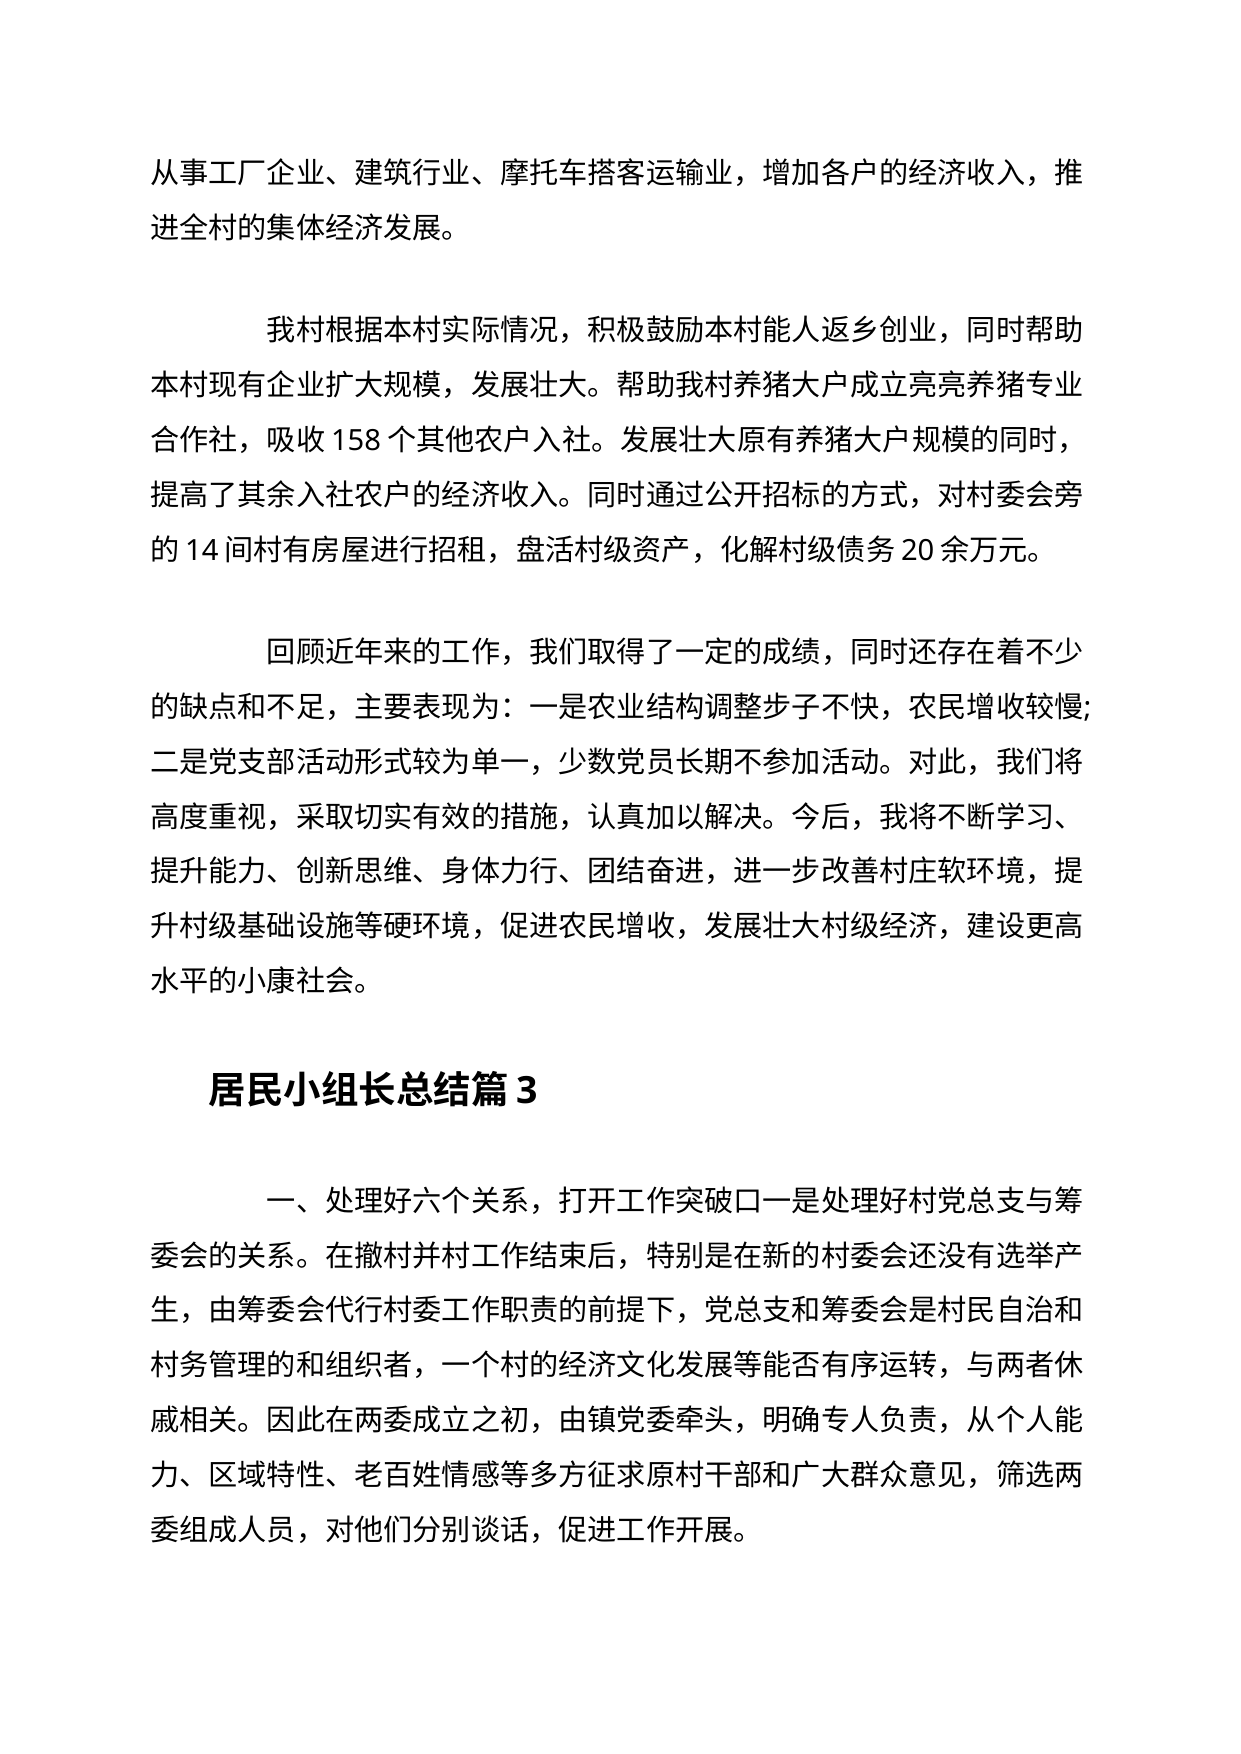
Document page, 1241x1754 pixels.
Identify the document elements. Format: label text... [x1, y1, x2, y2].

text 我村根据本村实际情况，积极鼓励本村能人返乡创业，同时帮助本村现有企业扩大规模，发展壮大。帮助我村养猪大户成立亮亮养猪专业合作社，吸收158个其他农户入社。发展壮大原有养猪大户规模的同时，提高了其余入社农户的经济收入。同时通过公开招标的方式，对村委会旁的14间村有房屋进行招租，盘活村级资产，化解村级债务20余万元。 [150, 307, 1090, 569]
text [150, 150, 1090, 247]
text 回顾近年来的工作，我们取得了一定的成绩，同时还存在着不少的缺点和不足，主要表现为：一是农业结构调整步子不快，农民增收较慢;二是党支部活动形式较为单一，少数党员长期不参加活动。对此，我们将高度重视，采取切实有效的措施，认真加以解决。今后，我将不断学习、提升能力、创新思维、身体力行、团结奋进，进一步改善村庄软环境，提升村级基础设施等硬环境，促进农民增收，发展壮大村级经济，建设更高水平的小康社会。 [150, 628, 1090, 1000]
text 一、处理好六个关系，打开工作突破口一是处理好村党总支与筹委会的关系。在撤村并村工作结束后，特别是在新的村委会还没有选举产生，由筹委会代行村委工作职责的前提下，党总支和筹委会是村民自治和村务管理的和组织者，一个村的经济文化发展等能否有序运转，与两者休戚相关。因此在两委成立之初，由镇党委牵头，明确专人负责，从个人能力、区域特性、老百姓情感等多方征求原村干部和广大群众意见，筛选两委组成人员，对他们分别谈话，促进工作开展。 [150, 1177, 1090, 1549]
text 居民小组长总结篇3 [150, 1059, 1090, 1114]
